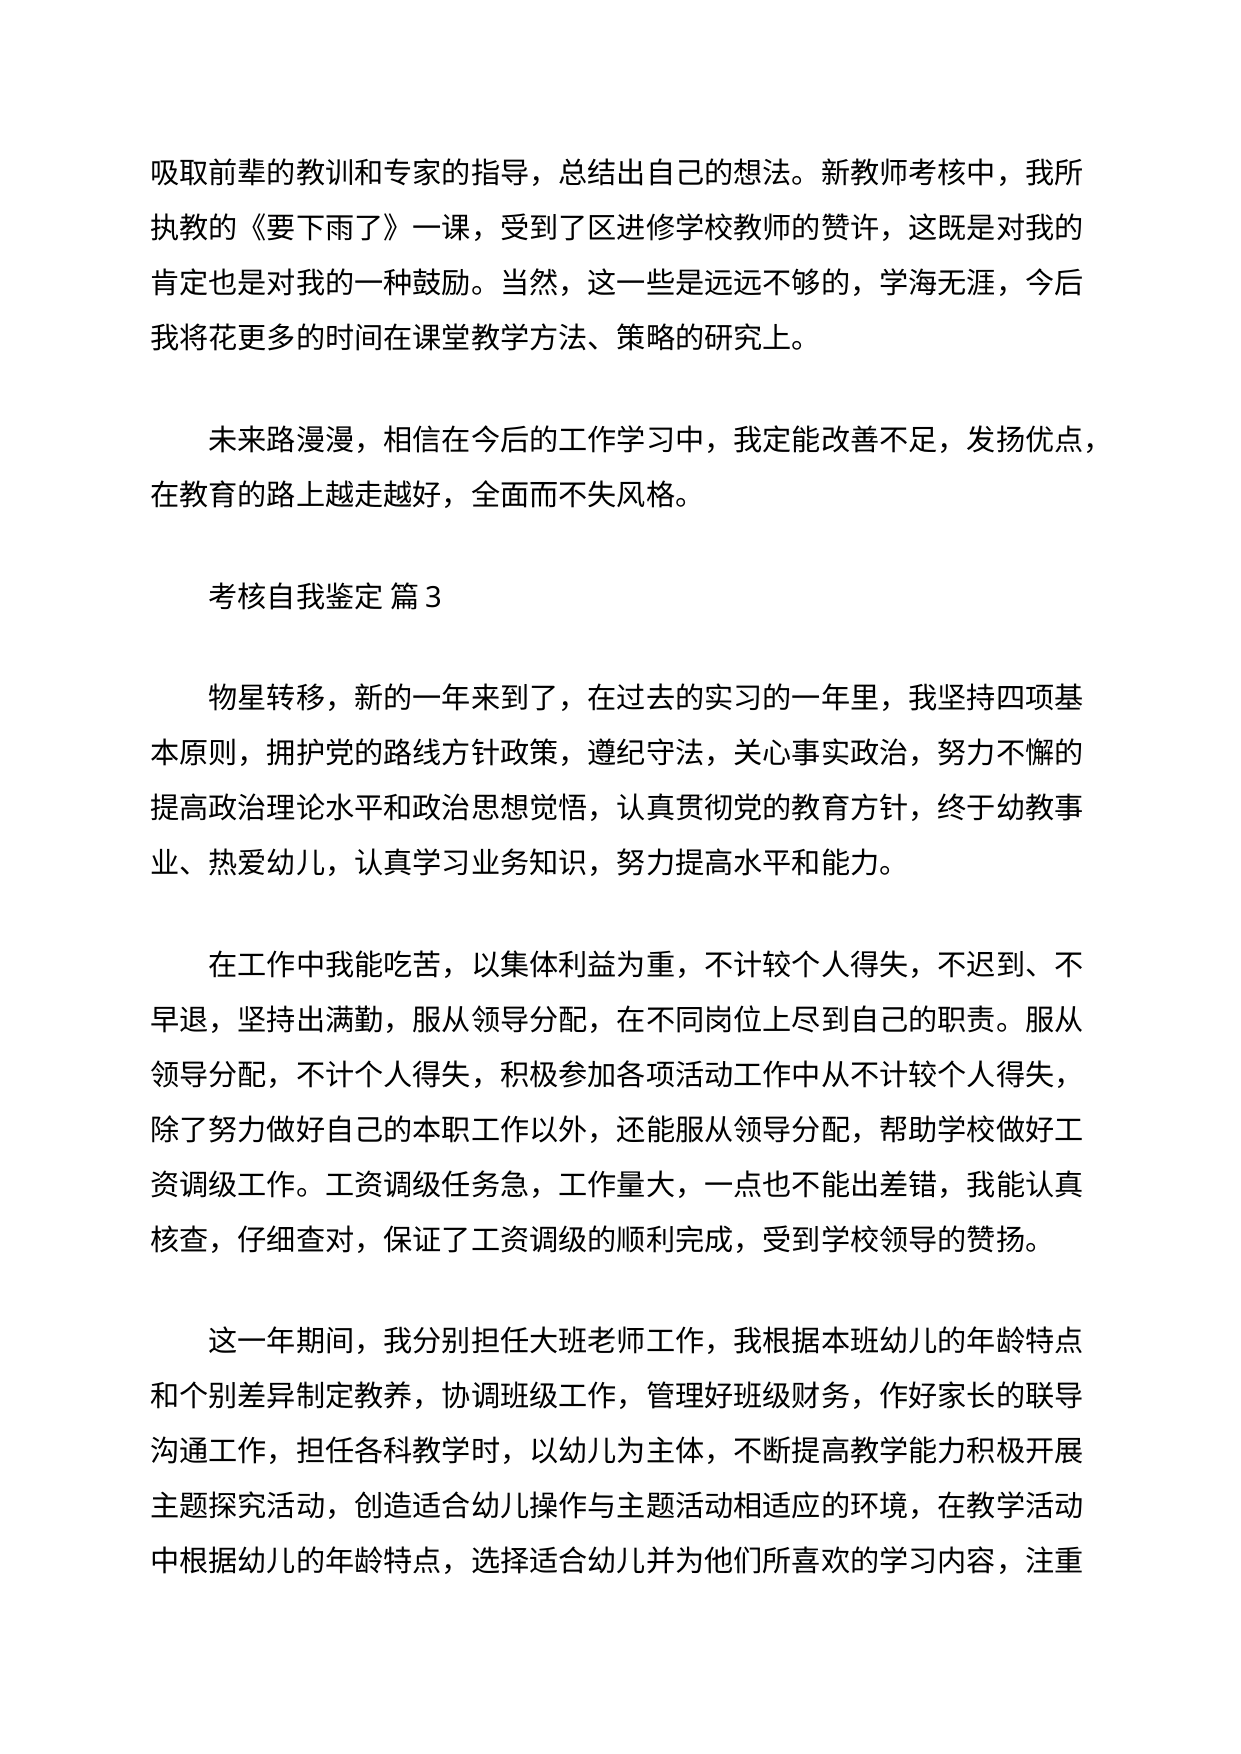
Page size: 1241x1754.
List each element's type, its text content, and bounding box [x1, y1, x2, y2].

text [150, 1318, 1090, 1580]
text 在工作中我能吃苦，以集体利益为重，不计较个人得失，不迟到、不早退，坚持出满勤，服从领导分配，在不同岗位上尽到自己的职责。服从领导分配，不计个人得失，积极参加各项活动工作中从不计较个人得失，除了努力做好自己的本职工作以外，还能服从领导分配，帮助学校做好工资调级工作。工资调级任务急，工作量大，一点也不能出差错，我能认真核查，仔细查对，保证了工资调级的顺利完成，受到学校领导的赞扬。 [150, 942, 1090, 1258]
text 考核自我鉴定 篇3 [150, 573, 1090, 616]
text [150, 150, 1090, 357]
text 未来路漫漫，相信在今后的工作学习中，我定能改善不足，发扬优点，在教育的路上越走越好，全面而不失风格。 [150, 416, 1090, 514]
text 物星转移，新的一年来到了，在过去的实习的一年里，我坚持四项基本原则，拥护党的路线方针政策，遵纪守法，关心事实政治，努力不懈的提高政治理论水平和政治思想觉悟，认真贯彻党的教育方针，终于幼教事业、热爱幼儿，认真学习业务知识，努力提高水平和能力。 [150, 675, 1090, 882]
